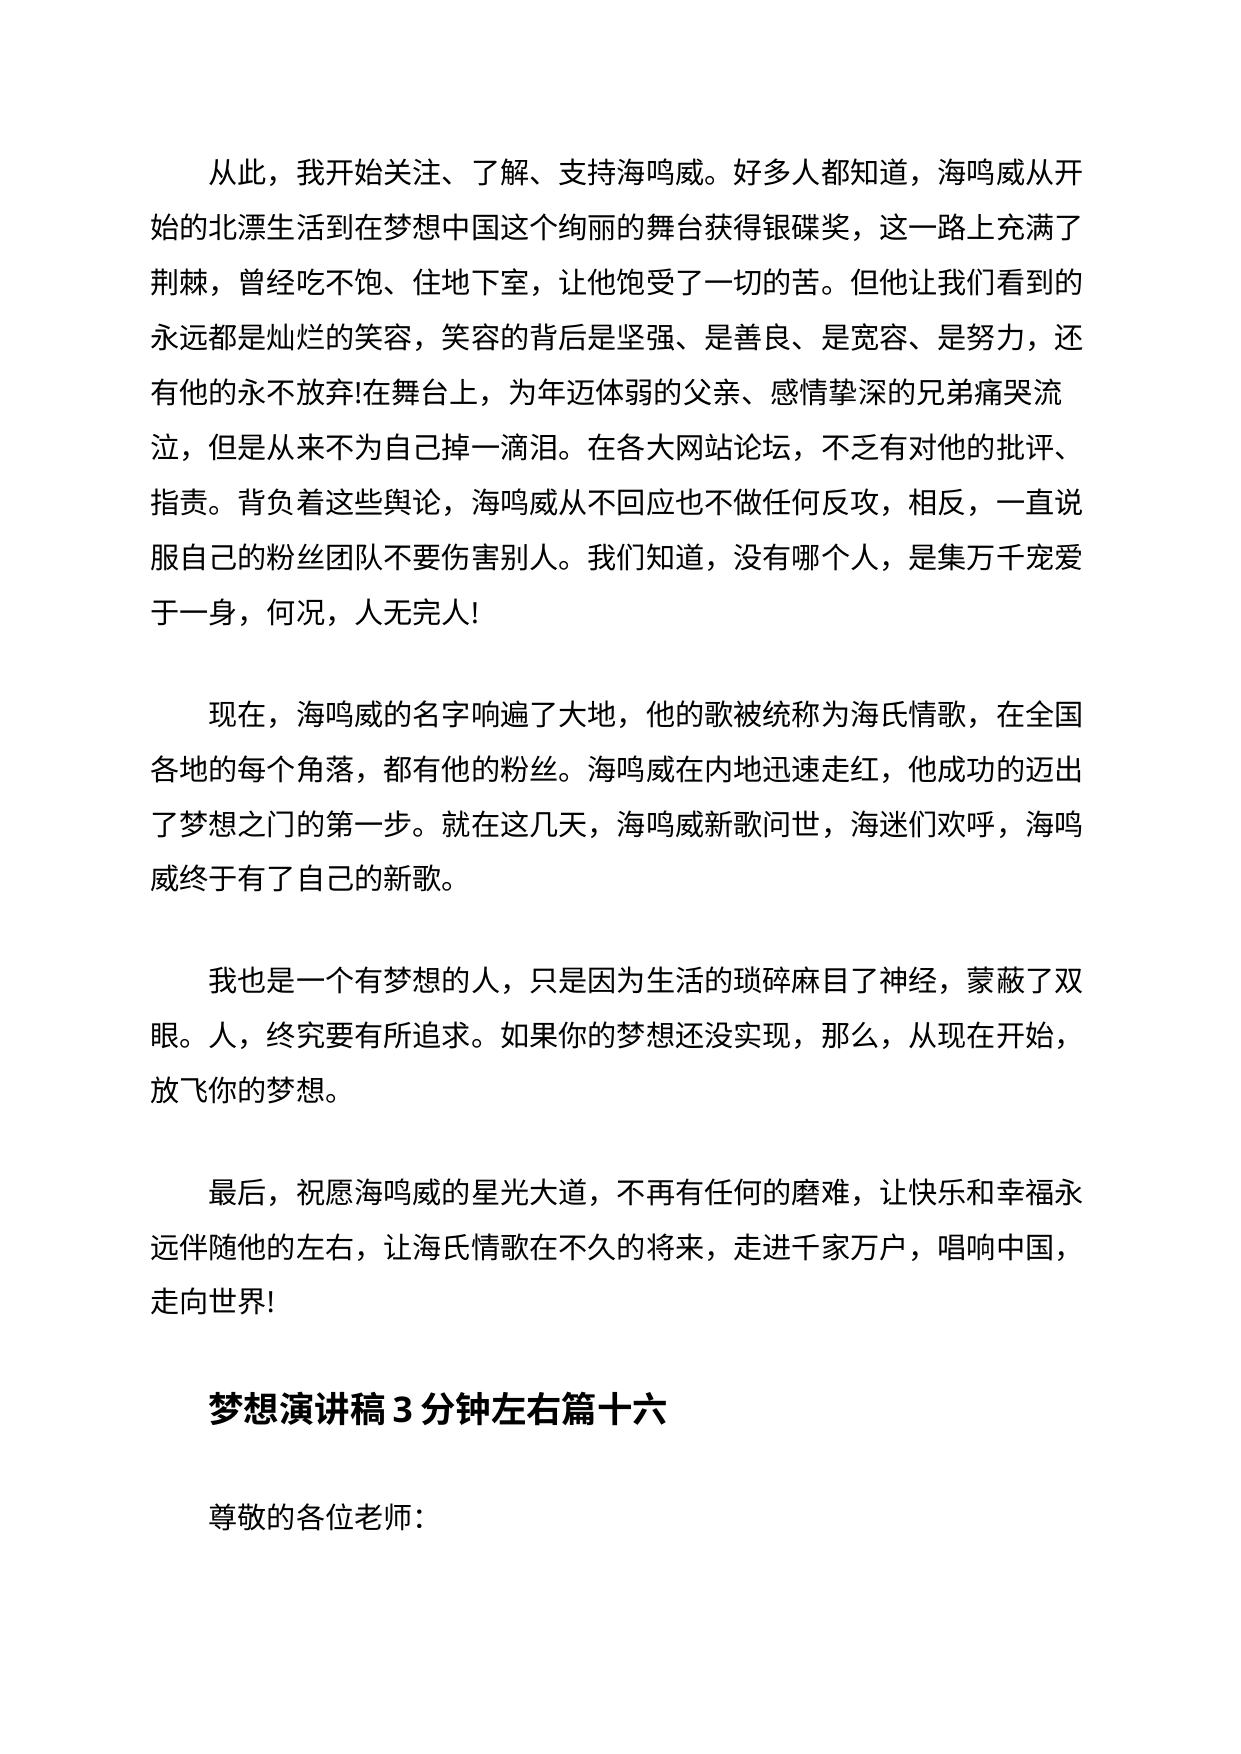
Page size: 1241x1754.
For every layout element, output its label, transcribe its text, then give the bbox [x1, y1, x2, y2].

text 我也是一个有梦想的人，只是因为生活的琐碎麻目了神经，蒙蔽了双眼。人，终究要有所追求。如果你的梦想还没实现，那么，从现在开始，放飞你的梦想。 [150, 958, 1090, 1110]
text 现在，海鸣威的名字响遍了大地，他的歌被统称为海氏情歌，在全国各地的每个角落，都有他的粉丝。海鸣威在内地迅速走红，他成功的迈出了梦想之门的第一步。就在这几天，海鸣威新歌问世，海迷们欢呼，海鸣威终于有了自己的新歌。 [150, 691, 1090, 898]
text 尊敬的各位老师： [150, 1494, 1090, 1537]
text 最后，祝愿海鸣威的星光大道，不再有任何的磨难，让快乐和幸福永远伴随他的左右，让海氏情歌在不久的将来，走进千家万户，唱响中国，走向世界! [150, 1169, 1090, 1321]
text 梦想演讲稿3分钟左右篇十六 [150, 1381, 1090, 1432]
text 从此，我开始关注、了解、支持海鸣威。好多人都知道，海鸣威从开始的北漂生活到在梦想中国这个绚丽的舞台获得银碟奖，这一路上充满了荆棘，曾经吃不饱、住地下室，让他饱受了一切的苦。但他让我们看到的永远都是灿烂的笑容，笑容的背后是坚强、是善良、是宽容、是努力，还有他的永不放弃!在舞台上，为年迈体弱的父亲、感情挚深的兄弟痛哭流泣，但是从来不为自己掉一滴泪。在各大网站论坛，不乏有对他的批评、指责。背负着这些舆论，海鸣威从不回应也不做任何反攻，相反，一直说服自己的粉丝团队不要伤害别人。我们知道，没有哪个人，是集万千宠爱于一身，何况，人无完人! [150, 150, 1090, 632]
